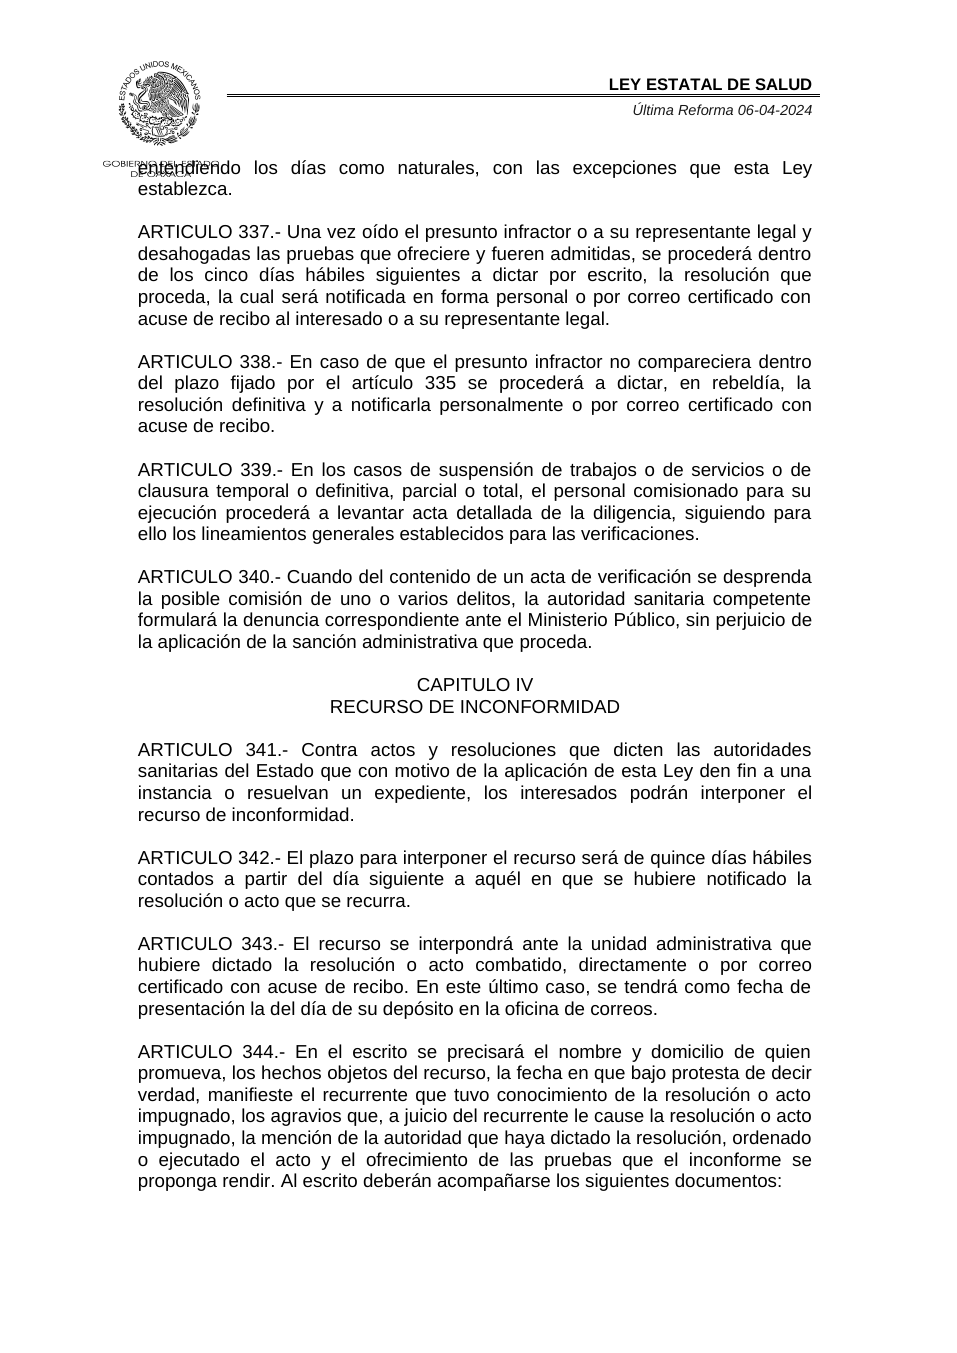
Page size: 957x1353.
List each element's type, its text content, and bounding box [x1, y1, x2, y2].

text CAPITULO IV [138, 674, 812, 696]
text ARTICULO 341.- Contra actos y resoluciones que dicten las autoridades sanitarias del Estado que con motivo de la aplicación de esta Ley den fin a una instancia o resuelvan un expediente, los interesados podrán interponer el recurso de inconformidad. [138, 739, 812, 825]
text RECURSO DE INCONFORMIDAD [138, 696, 812, 717]
text ARTICULO 344.- En el escrito se precisará el nombre y domicilio de quien promueva, los hechos objetos del recurso, la fecha en que bajo protesta de decir verdad, manifieste el recurrente que tuvo conocimiento de la resolución o acto impugnado, los agravios que, a juicio del recurrente le cause la resolución o acto impugnado, la mención de la autoridad que haya dictado la resolución, ordenado o ejecutado el acto y el ofrecimiento de las pruebas que el inconforme se proponga rendir. Al escrito deberán acompañarse los siguientes documentos: [138, 1041, 812, 1191]
text ARTICULO 339.- En los casos de suspensión de trabajos o de servicios o de clausura temporal o definitiva, parcial o total, el personal comisionado para su ejecución procederá a levantar acta detallada de la diligencia, siguiendo para ello los lineamientos generales establecidos para las verificaciones. [138, 458, 812, 544]
text ARTICULO 340.- Cuando del contenido de un acta de verificación se desprenda la posible comisión de uno o varios delitos, la autoridad sanitaria competente formulará la denuncia correspondiente ante el Ministerio Público, sin perjuicio de la aplicación de la sanción administrativa que proceda. [138, 566, 812, 652]
text ARTICULO 342.- El plazo para interponer el recurso será de quince días hábiles contados a partir del día siguiente a aquél en que se hubiere notificado la resolución o acto que se recurra. [138, 846, 812, 911]
picture [100, 59, 222, 180]
text ARTICULO 338.- En caso de que el presunto infractor no compareciera dentro del plazo fijado por el artículo 335 se procederá a dictar, en rebeldía, la resolución definitiva y a notificarla personalmente o por correo certificado con acuse de recibo. [138, 351, 812, 437]
text ARTICULO 337.- Una vez oído el presunto infractor o a su representante legal y desahogadas las pruebas que ofreciere y fueren admitidas, se procederá dentro de los cinco días hábiles siguientes a dictar por escrito, la resolución que proceda, la cual será notificada en forma personal o por correo certificado con acuse de recibo al interesado o a su representante legal. [138, 221, 812, 329]
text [138, 156, 812, 199]
text ARTICULO 343.- El recurso se interpondrá ante la unidad administrativa que hubiere dictado la resolución o acto combatido, directamente o por correo certificado con acuse de recibo. En este último caso, se tendrá como fecha de presentación la del día de su depósito en la oficina de correos. [138, 933, 812, 1019]
